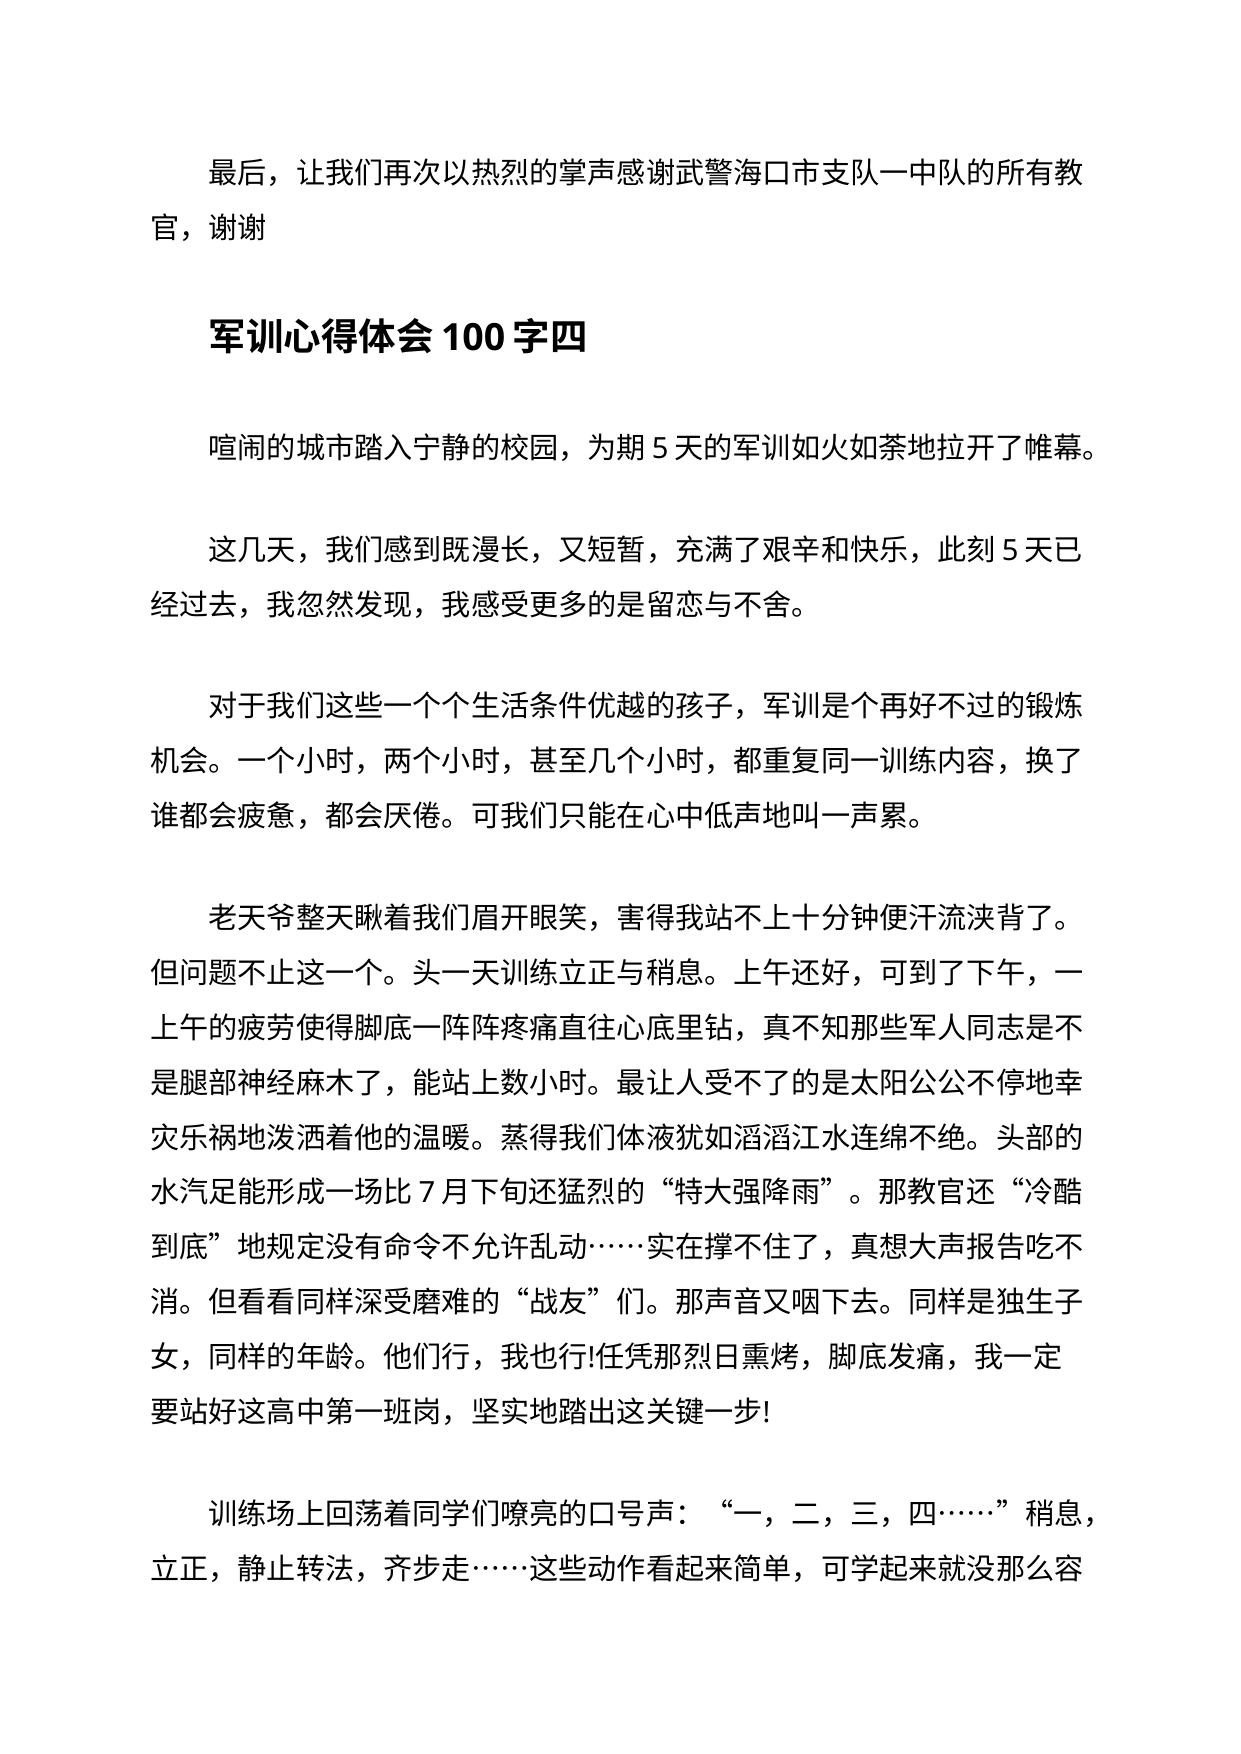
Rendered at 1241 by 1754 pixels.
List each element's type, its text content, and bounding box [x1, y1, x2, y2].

text 对于我们这些一个个生活条件优越的孩子，军训是个再好不过的锻炼机会。一个小时，两个小时，甚至几个小时，都重复同一训练内容，换了谁都会疲惫，都会厌倦。可我们只能在心中低声地叫一声累。 [150, 683, 1090, 835]
text 这几天，我们感到既漫长，又短暂，充满了艰辛和快乐，此刻5天已经过去，我忽然发现，我感受更多的是留恋与不舍。 [150, 526, 1090, 623]
text 喧闹的城市踏入宁静的校园，为期5天的军训如火如荼地拉开了帷幕。 [150, 424, 1090, 467]
text 最后，让我们再次以热烈的掌声感谢武警海口市支队一中队的所有教官，谢谢 [150, 150, 1090, 247]
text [150, 1491, 1090, 1588]
text 军训心得体会100字四 [150, 307, 1090, 361]
text 老天爷整天瞅着我们眉开眼笑，害得我站不上十分钟便汗流浃背了。但问题不止这一个。头一天训练立正与稍息。上午还好，可到了下午，一上午的疲劳使得脚底一阵阵疼痛直往心底里钻，真不知那些军人同志是不是腿部神经麻木了，能站上数小时。最让人受不了的是太阳公公不停地幸灾乐祸地泼洒着他的温暖。蒸得我们体液犹如滔滔江水连绵不绝。头部的水汽足能形成一场比7月下旬还猛烈的“特大强降雨”。那教官还“冷酷到底”地规定没有命令不允许乱动……实在撑不住了，真想大声报告吃不消。但看看同样深受磨难的“战友”们。那声音又咽下去。同样是独生子女，同样的年龄。他们行，我也行!任凭那烈日熏烤，脚底发痛，我一定要站好这高中第一班岗，坚实地踏出这关键一步! [150, 894, 1090, 1431]
